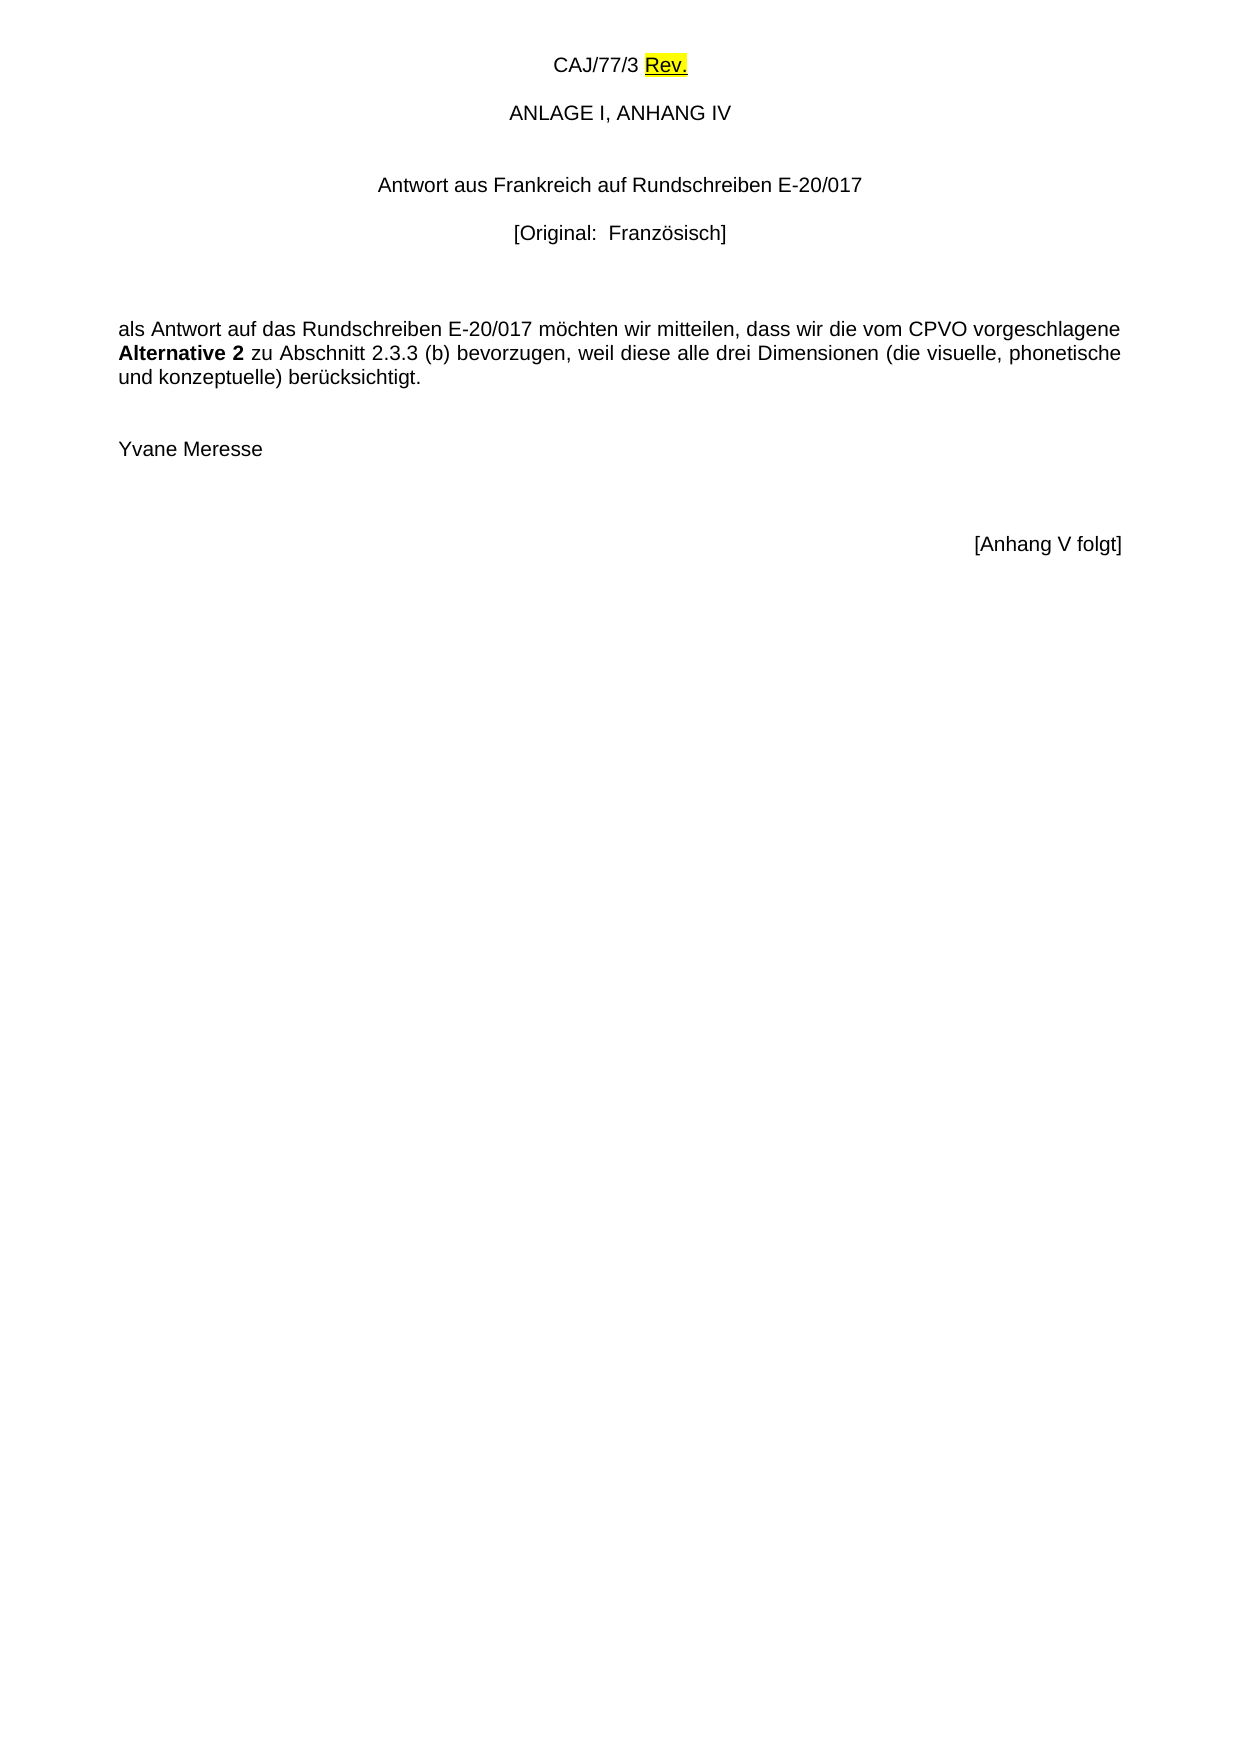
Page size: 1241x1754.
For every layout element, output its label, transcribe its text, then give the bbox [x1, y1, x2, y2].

text Antwort aus Frankreich auf Rundschreiben E-20/017 [118, 173, 1122, 197]
text Yvane Meresse [118, 436, 1122, 460]
text als Antwort auf das Rundschreiben E-20/017 möchten wir mitteilen, dass wir die vom CPVO vorgeschlagene Alternative 2 zu Abschnitt 2.3.3 (b) bevorzugen, weil diese alle drei Dimensionen (die visuelle, phonetische und konzeptuelle) berücksichtigt. [118, 317, 1122, 388]
text [Original: Französisch] [118, 221, 1122, 245]
text [Anhang V folgt] [118, 532, 1122, 556]
